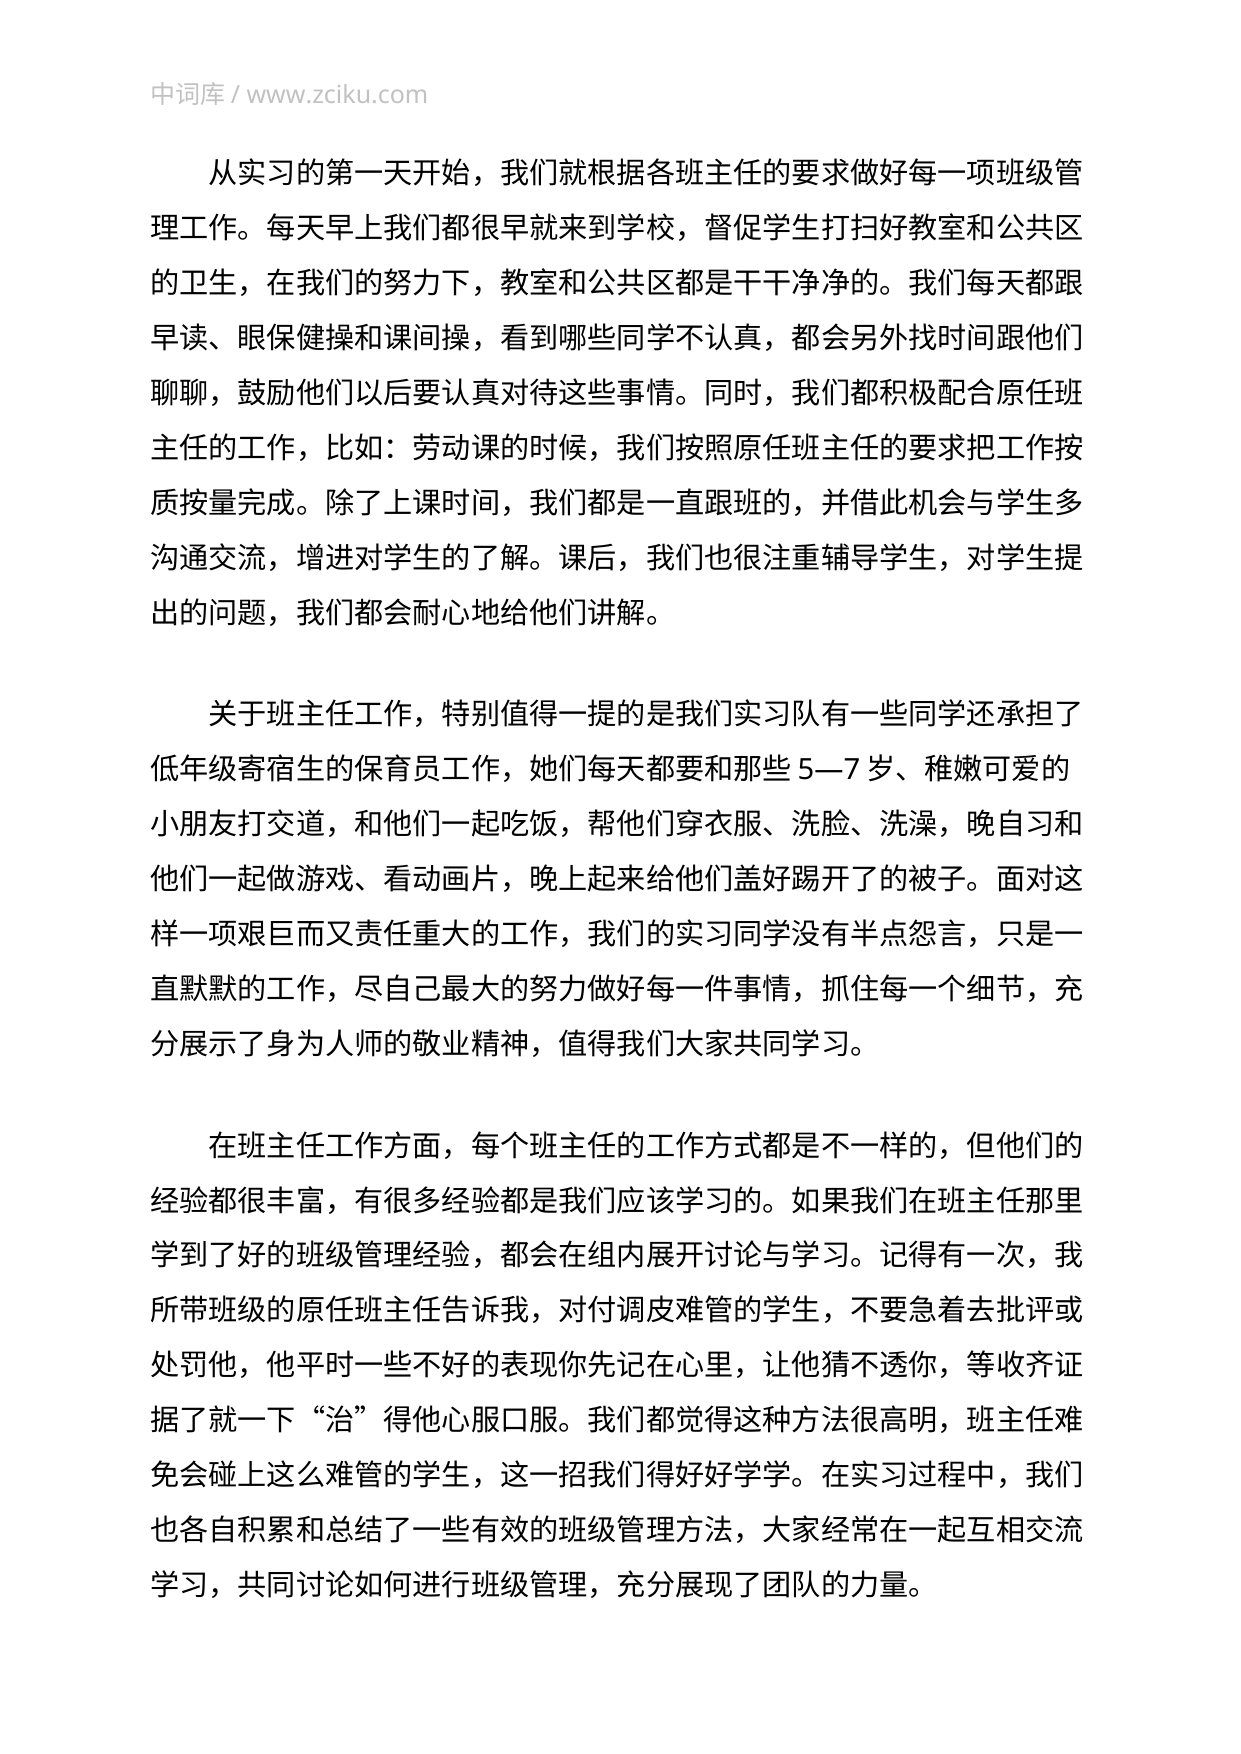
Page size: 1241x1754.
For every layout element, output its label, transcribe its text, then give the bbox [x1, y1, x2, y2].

text 关于班主任工作，特别值得一提的是我们实习队有一些同学还承担了低年级寄宿生的保育员工作，她们每天都要和那些5—7岁、稚嫩可爱的小朋友打交道，和他们一起吃饭，帮他们穿衣服、洗脸、洗澡，晚自习和他们一起做游戏、看动画片，晚上起来给他们盖好踢开了的被子。面对这样一项艰巨而又责任重大的工作，我们的实习同学没有半点怨言，只是一直默默的工作，尽自己最大的努力做好每一件事情，抓住每一个细节，充分展示了身为人师的敬业精神，值得我们大家共同学习。 [150, 691, 1090, 1063]
text 从实习的第一天开始，我们就根据各班主任的要求做好每一项班级管理工作。每天早上我们都很早就来到学校，督促学生打扫好教室和公共区的卫生，在我们的努力下，教室和公共区都是干干净净的。我们每天都跟早读、眼保健操和课间操，看到哪些同学不认真，都会另外找时间跟他们聊聊，鼓励他们以后要认真对待这些事情。同时，我们都积极配合原任班主任的工作，比如：劳动课的时候，我们按照原任班主任的要求把工作按质按量完成。除了上课时间，我们都是一直跟班的，并借此机会与学生多沟通交流，增进对学生的了解。课后，我们也很注重辅导学生，对学生提出的问题，我们都会耐心地给他们讲解。 [150, 150, 1090, 631]
text 在班主任工作方面，每个班主任的工作方式都是不一样的，但他们的经验都很丰富，有很多经验都是我们应该学习的。如果我们在班主任那里学到了好的班级管理经验，都会在组内展开讨论与学习。记得有一次，我所带班级的原任班主任告诉我，对付调皮难管的学生，不要急着去批评或处罚他，他平时一些不好的表现你先记在心里，让他猜不透你，等收齐证据了就一下“治”得他心服口服。我们都觉得这种方法很高明，班主任难免会碰上这么难管的学生，这一招我们得好好学学。在实习过程中，我们也各自积累和总结了一些有效的班级管理方法，大家经常在一起互相交流学习，共同讨论如何进行班级管理，充分展现了团队的力量。 [150, 1122, 1090, 1604]
